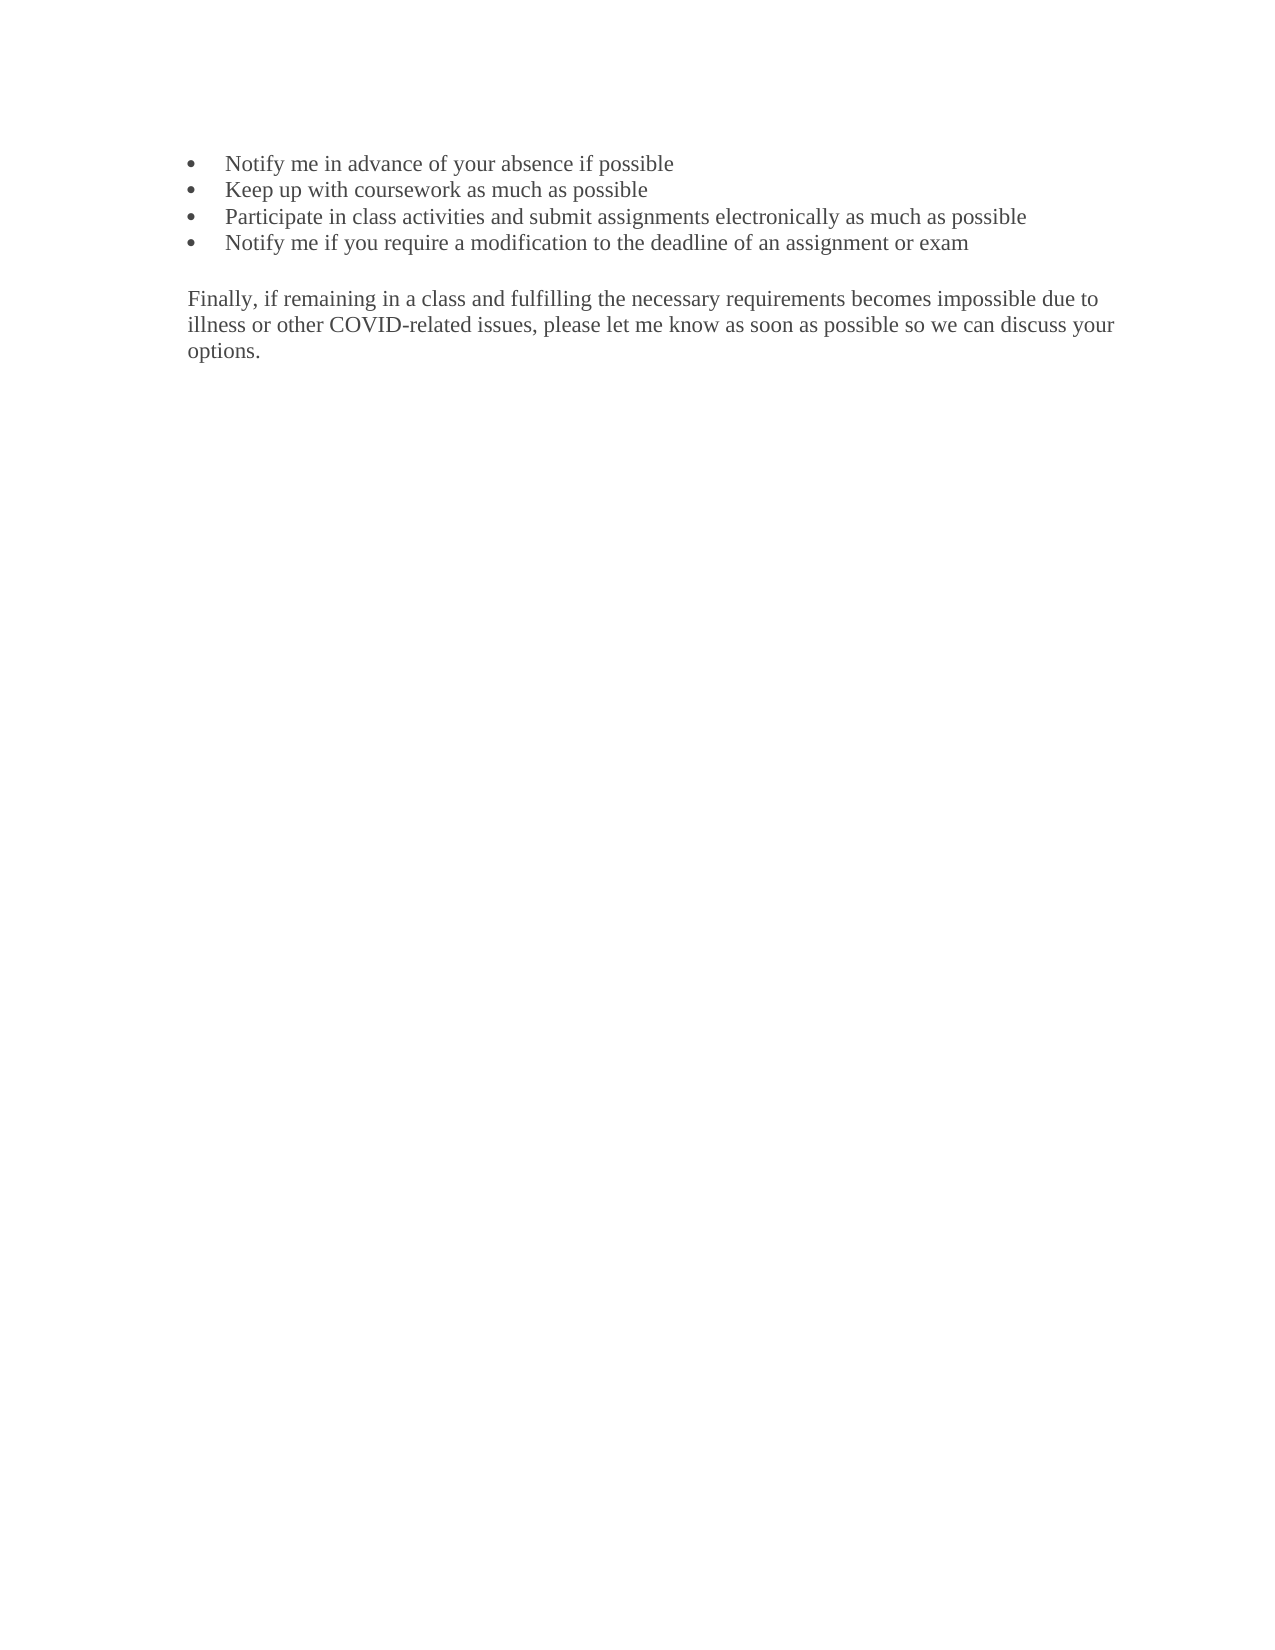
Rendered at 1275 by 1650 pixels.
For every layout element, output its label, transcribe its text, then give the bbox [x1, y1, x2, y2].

list Notify me in advance of your absence if possible [187, 150, 1125, 176]
list Notify me if you require a modification to the deadline of an assignment or exam [187, 229, 1125, 255]
text Finally, if remaining in a class and fulfilling the necessary requirements becomes impossible due to illness or other COVID-related issues, please let me know as soon as possible so we can discuss your options. [187, 284, 1125, 364]
list Participate in class activities and submit assignments electronically as much as possible [187, 203, 1125, 229]
list Keep up with coursework as much as possible [187, 176, 1125, 203]
